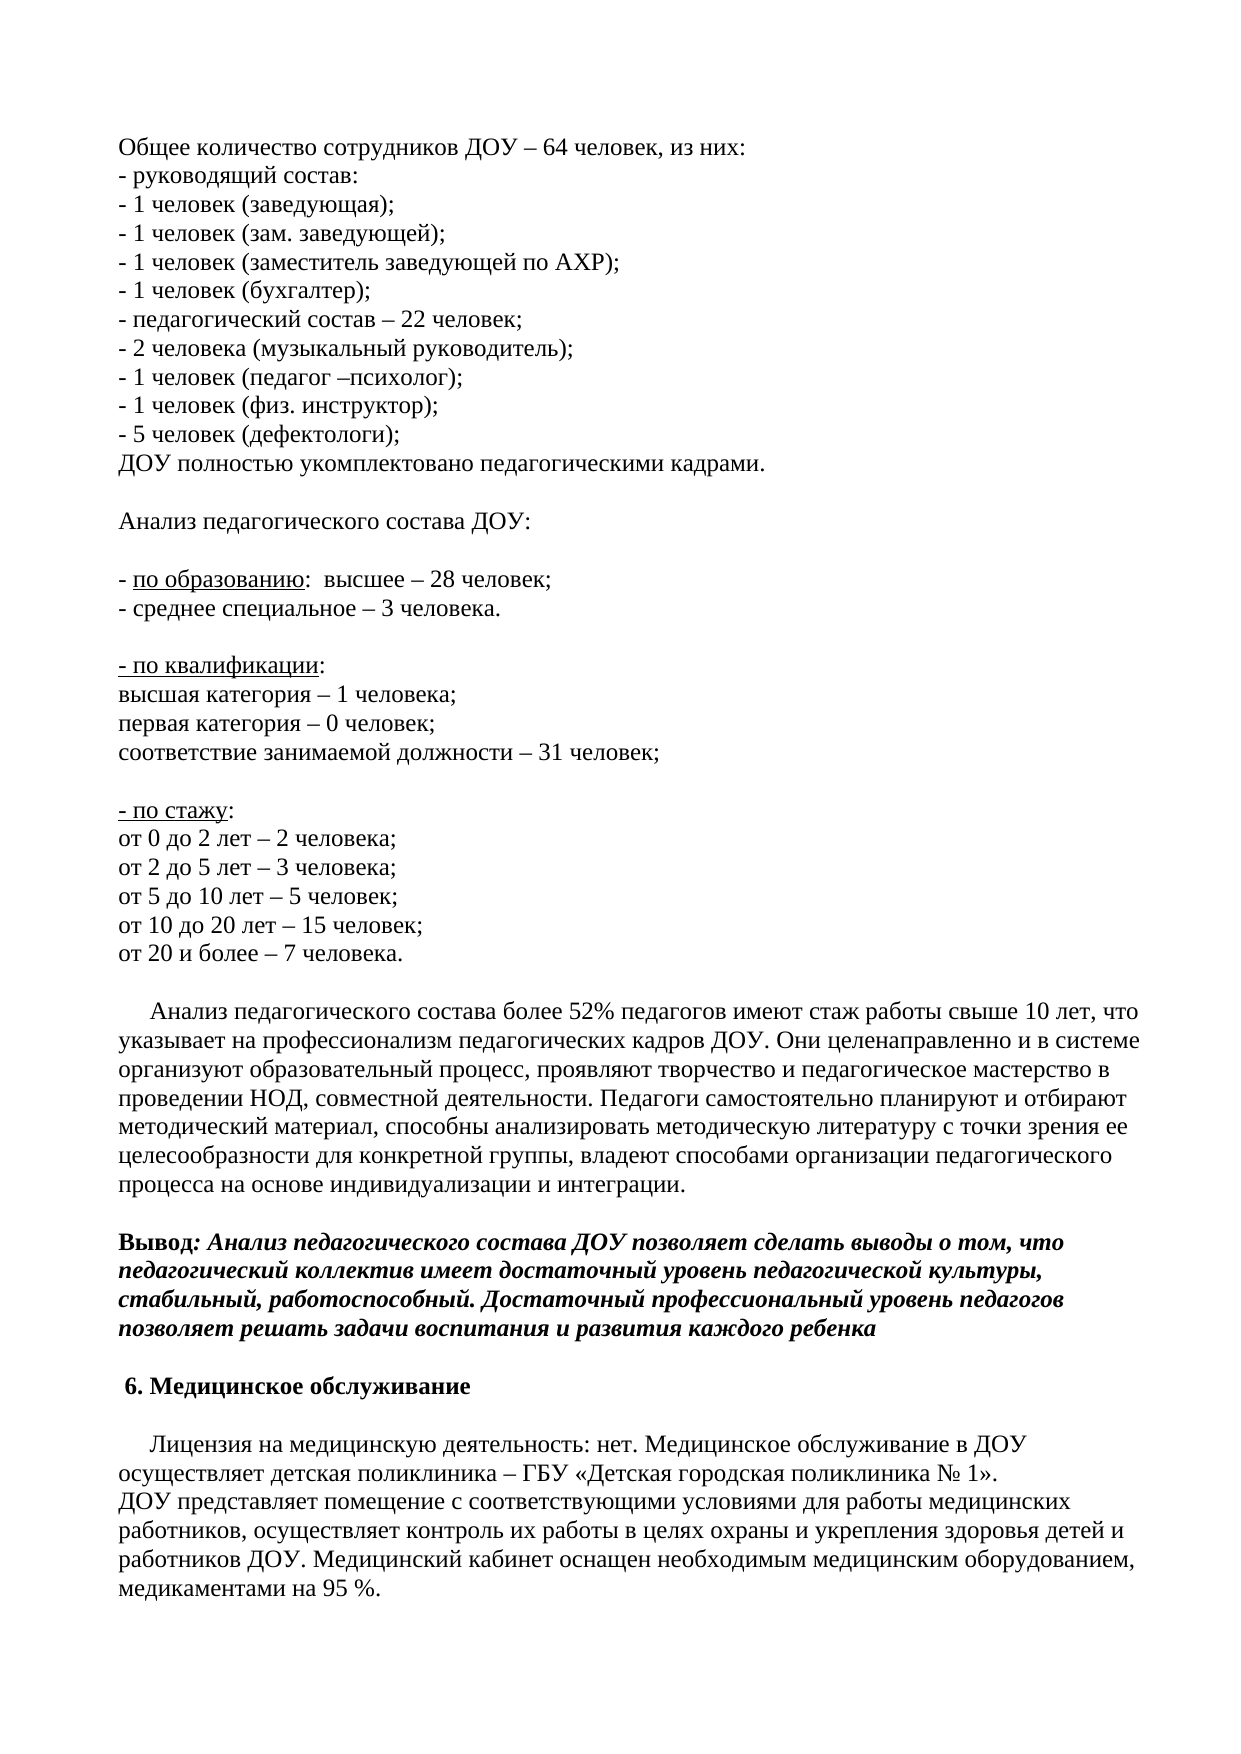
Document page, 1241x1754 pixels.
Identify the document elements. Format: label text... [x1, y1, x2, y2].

text Анализ педагогического состава ДОУ: [118, 506, 1152, 535]
text - по квалификации: высшая категория – 1 человека; первая категория – 0 человек; соответствие занимаемой должности – 31 человек; [118, 651, 1152, 766]
text Лицензия на медицинскую деятельность: нет. Медицинское обслуживание в ДОУ осуществляет детская поликлиника – ГБУ «Детская городская поликлиника № 1». ДОУ представляет помещение с соответствующими условиями для работы медицинских работников, осуществляет контроль их работы в целях охраны и укрепления здоровья детей и работников ДОУ. Медицинский кабинет оснащен необходимым медицинским оборудованием, медикаментами на 95 %. [118, 1429, 1152, 1601]
text Общее количество сотрудников ДОУ – 64 человек, из них: - руководящий состав: - 1 человек (заведующая); - 1 человек (зам. заведующей); - 1 человек (заместитель заведующей по АХР); - 1 человек (бухгалтер); - педагогический состав – 22 человек; - 2 человека (музыкальный руководитель); - 1 человек (педагог –психолог); - 1 человек (физ. инструктор); - 5 человек (дефектологи); ДОУ полностью укомплектовано педагогическими кадрами. [118, 132, 1152, 477]
text - по образованию: высшее – 28 человек; - среднее специальное – 3 человека. [118, 564, 1152, 621]
text - по стажу: от 0 до 2 лет – 2 человека; от 2 до 5 лет – 3 человека; от 5 до 10 лет – 5 человек; от 10 до 20 лет – 15 человек; от 20 и более – 7 человека. [118, 795, 1152, 967]
text 6. Медицинское обслуживание [118, 1371, 1152, 1400]
text Анализ педагогического состава более 52% педагогов имеют стаж работы свыше 10 лет, что указывает на профессионализм педагогических кадров ДОУ. Они целенаправленно и в системе организуют образовательный процесс, проявляют творчество и педагогическое мастерство в проведении НОД, совместной деятельности. Педагоги самостоятельно планируют и отбирают методический материал, способны анализировать методическую литературу с точки зрения ее целесообразности для конкретной группы, владеют способами организации педагогического процесса на основе индивидуализации и интеграции. [118, 996, 1152, 1198]
text Вывод: Анализ педагогического состава ДОУ позволяет сделать выводы о том, что педагогический коллектив имеет достаточный уровень педагогической культуры, стабильный, работоспособный. Достаточный профессиональный уровень педагогов позволяет решать задачи воспитания и развития каждого ребенка [118, 1227, 1152, 1342]
